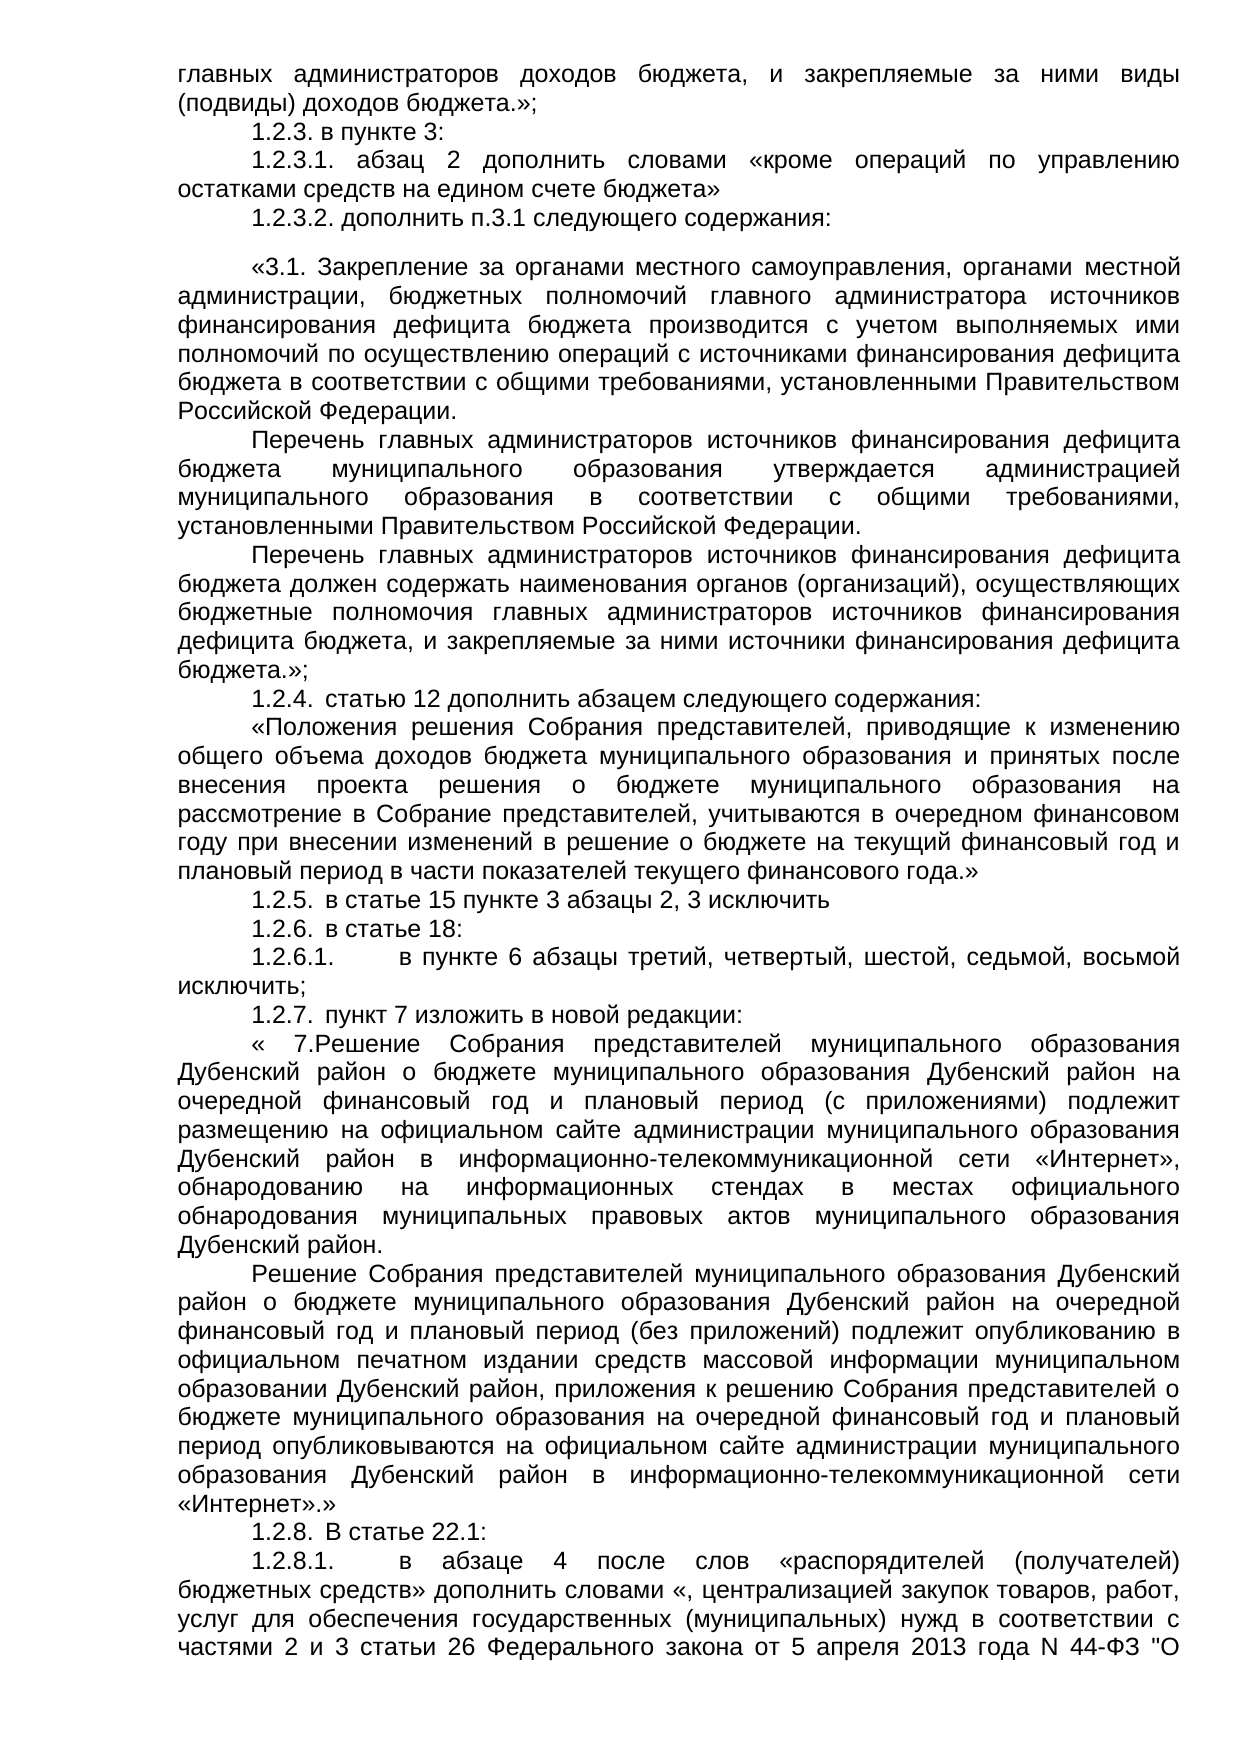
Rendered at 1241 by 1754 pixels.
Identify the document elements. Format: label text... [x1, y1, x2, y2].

text Перечень главных администраторов источников финансирования дефицита бюджета должен содержать наименования органов (организаций), осуществляющих бюджетные полномочия главных администраторов источников финансирования дефицита бюджета, и закрепляемые за ними источники финансирования дефицита бюджета.»; [177, 540, 1181, 684]
list 1.2.3. в пункте 3: [177, 117, 1181, 145]
text «3.1. Закрепление за органами местного самоуправления, органами местной администрации, бюджетных полномочий главного администратора источников финансирования дефицита бюджета производится с учетом выполняемых ими полномочий по осуществлению операций с источниками финансирования дефицита бюджета в соответствии с общими требованиями, установленными Правительством Российской Федерации. [177, 252, 1181, 425]
list статью 12 дополнить абзацем следующего содержания: [177, 684, 1181, 712]
text «Положения решения Собрания представителей, приводящие к изменению общего объема доходов бюджета муниципального образования и принятых после внесения проекта решения о бюджете муниципального образования на рассмотрение в Собрание представителей, учитываются в очередном финансовом году при внесении изменений в решение о бюджете на текущий финансовый год и плановый период в части показателей текущего финансового года.» [177, 712, 1181, 885]
list в статье 18: [177, 914, 1181, 942]
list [177, 59, 1181, 117]
list 1.2.3.1. абзац 2 дополнить словами «кроме операций по управлению остатками средств на едином счете бюджета» [177, 145, 1181, 203]
list в статье 15 пункте 3 абзацы 2, 3 исключить [177, 885, 1181, 914]
text Перечень главных администраторов источников финансирования дефицита бюджета муниципального образования утверждается администрацией муниципального образования в соответствии с общими требованиями, установленными Правительством Российской Федерации. [177, 425, 1181, 540]
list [177, 1546, 1181, 1661]
text « 7.Решение Собрания представителей муниципального образования Дубенский район о бюджете муниципального образования Дубенский район на очередной финансовый год и плановый период (с приложениями) подлежит размещению на официальном сайте администрации муниципального образования Дубенский район в информационно-телекоммуникационной сети «Интернет», обнародованию на информационных стендах в местах официального обнародования муниципальных правовых актов муниципального образования Дубенский район. [177, 1029, 1181, 1259]
list пункт 7 изложить в новой редакции: [177, 1000, 1181, 1029]
list В статье 22.1: [177, 1517, 1181, 1546]
text Решение Собрания представителей муниципального образования Дубенский район о бюджете муниципального образования Дубенский район на очередной финансовый год и плановый период (без приложений) подлежит опубликованию в официальном печатном издании средств массовой информации муниципальном образовании Дубенский район, приложения к решению Собрания представителей о бюджете муниципального образования на очередной финансовый год и плановый период опубликовываются на официальном сайте администрации муниципального образования Дубенский район в информационно-телекоммуникационной сети «Интернет».» [177, 1259, 1181, 1517]
list в пункте 6 абзацы третий, четвертый, шестой, седьмой, восьмой исключить; [177, 942, 1181, 1000]
list 1.2.3.2. дополнить п.3.1 следующего содержания: [177, 203, 1181, 232]
